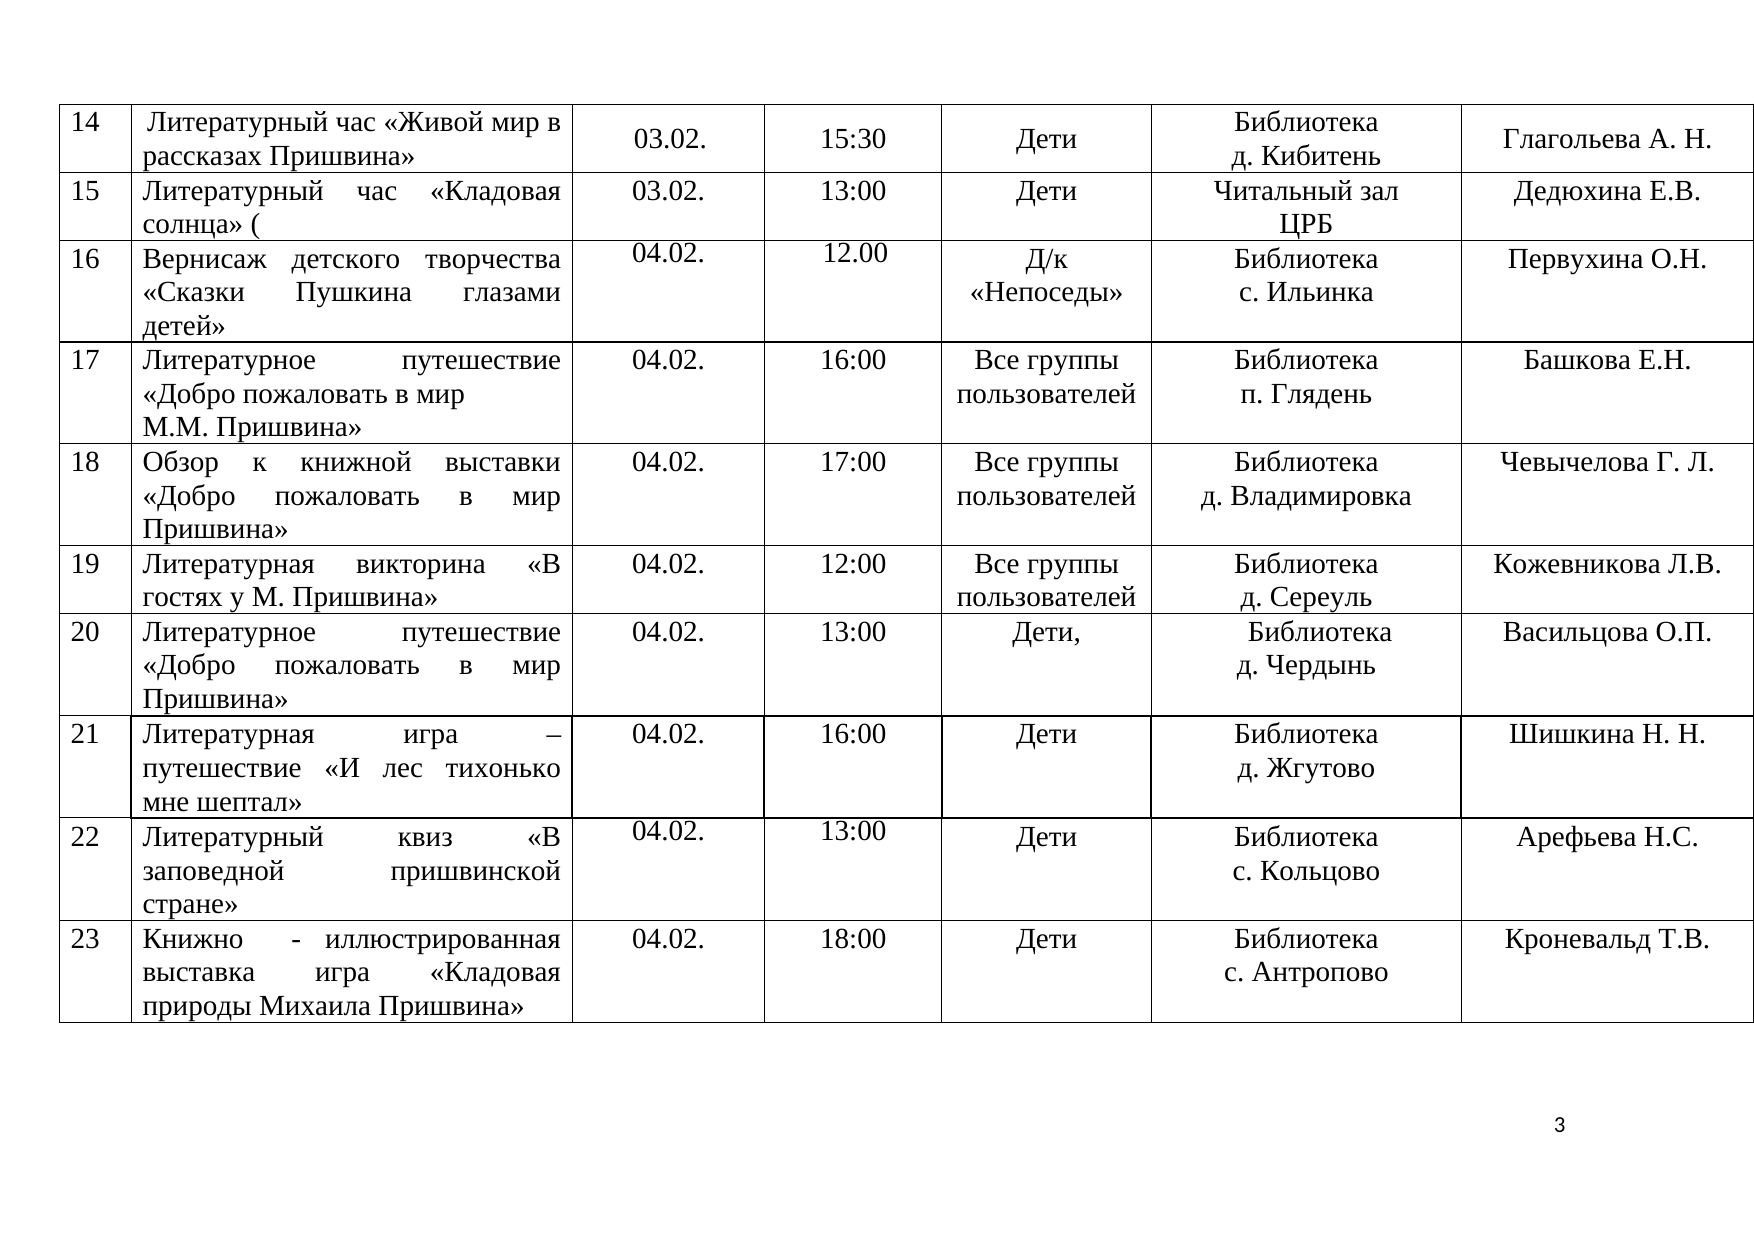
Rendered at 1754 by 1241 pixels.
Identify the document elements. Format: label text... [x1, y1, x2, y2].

table_cell Библиотека д. Жгутово [1152, 717, 1460, 817]
table_cell 20 [60, 614, 131, 714]
table_cell 14 [60, 105, 131, 172]
table_cell Все группы пользователей [942, 444, 1151, 545]
table_cell 13:00 [765, 614, 941, 714]
table_cell Библиотека д. Чердынь [1152, 614, 1461, 714]
table_cell Литературное путешествие «Добро пожаловать в мир Пришвина» [132, 614, 572, 714]
table_cell Библиотека п. Глядень [1152, 343, 1461, 443]
table_cell 17:00 [765, 444, 941, 545]
table_cell Литературная игра – путешествие «И лес тихонько мне шептал» [132, 717, 571, 817]
table_cell Обзор к книжной выставки «Добро пожаловать в мир Пришвина» [132, 444, 572, 545]
table_cell 16:00 [765, 717, 941, 817]
table_cell Кроневальд Т.В. [1462, 921, 1753, 1022]
table_cell Библиотека с. Ильинка [1152, 241, 1461, 341]
table_cell 04.02. [573, 921, 764, 1022]
table_cell 03.02. [573, 105, 764, 172]
table_cell 15:30 [765, 105, 941, 172]
table_cell Литературная викторина «В гостях у М. Пришвина» [132, 546, 572, 613]
table_cell Дети [942, 173, 1151, 240]
table_cell Дети [942, 819, 1151, 920]
table_cell 04.02. [573, 241, 764, 341]
table_cell Башкова Е.Н. [1462, 343, 1753, 443]
table_cell Шишкина Н. Н. [1462, 717, 1753, 817]
table_cell 04.02. [573, 717, 763, 817]
table_cell 13:00 [765, 173, 941, 240]
table_cell 21 [60, 716, 130, 817]
table_cell Д/к «Непоседы» [942, 241, 1151, 341]
table_cell Библиотека с. Антропово [1152, 921, 1461, 1022]
table_cell 22 [60, 818, 131, 920]
table_cell Васильцова О.П. [1462, 614, 1753, 714]
table_cell Дедюхина Е.В. [1462, 173, 1753, 240]
table_cell 19 [60, 546, 131, 613]
table_cell Все группы пользователей [942, 343, 1151, 443]
table_cell 04.02. [573, 343, 764, 443]
table_cell Вернисаж детского творчества «Сказки Пушкина глазами детей» [132, 241, 572, 341]
table_cell Литературный квиз «В заповедной пришвинской стране» [132, 819, 572, 920]
table_cell Кожевникова Л.В. [1462, 546, 1753, 613]
table_cell 04.02. [573, 444, 764, 545]
table_cell 12.00 [765, 241, 941, 341]
table_cell Глагольева А. Н. [1462, 105, 1753, 172]
table_cell 16:00 [765, 343, 941, 443]
table_cell Литературный час «Кладовая солнца» ( [132, 173, 572, 240]
table_cell Литературное путешествие «Добро пожаловать в мир М.М. Пришвина» [132, 343, 572, 443]
table_cell Дети [942, 921, 1151, 1022]
table_cell Дети [943, 717, 1150, 817]
table_cell 18:00 [765, 921, 941, 1022]
table_cell 04.02. [573, 546, 764, 613]
table_cell 16 [60, 241, 131, 341]
table_cell Литературный час «Живой мир в рассказах Пришвина» [132, 105, 572, 172]
table_cell 03.02. [573, 173, 764, 240]
table_cell Библиотека д. Сереуль [1152, 546, 1461, 613]
table_cell Чевычелова Г. Л. [1462, 444, 1753, 545]
table_cell 04.02. [573, 819, 764, 920]
table_cell Дети [942, 105, 1151, 172]
table_cell Дети, [942, 614, 1151, 714]
table_cell Арефьева Н.С. [1462, 819, 1753, 920]
table_cell 18 [60, 444, 131, 545]
table_cell Первухина О.Н. [1462, 241, 1753, 341]
table_cell 15 [60, 173, 131, 240]
table_cell 23 [60, 921, 131, 1022]
table_cell Библиотека с. Кольцово [1152, 819, 1461, 920]
table_cell Книжно - иллюстрированная выставка игра «Кладовая природы Михаила Пришвина» [132, 921, 572, 1022]
table_cell Читальный зал ЦРБ [1152, 173, 1461, 240]
table_cell Все группы пользователей [942, 546, 1151, 613]
table_cell 17 [60, 343, 131, 443]
table_cell Библиотека д. Владимировка [1152, 444, 1461, 545]
table_cell 04.02. [573, 614, 764, 714]
table_cell 12:00 [765, 546, 941, 613]
table_cell 13:00 [765, 819, 941, 920]
